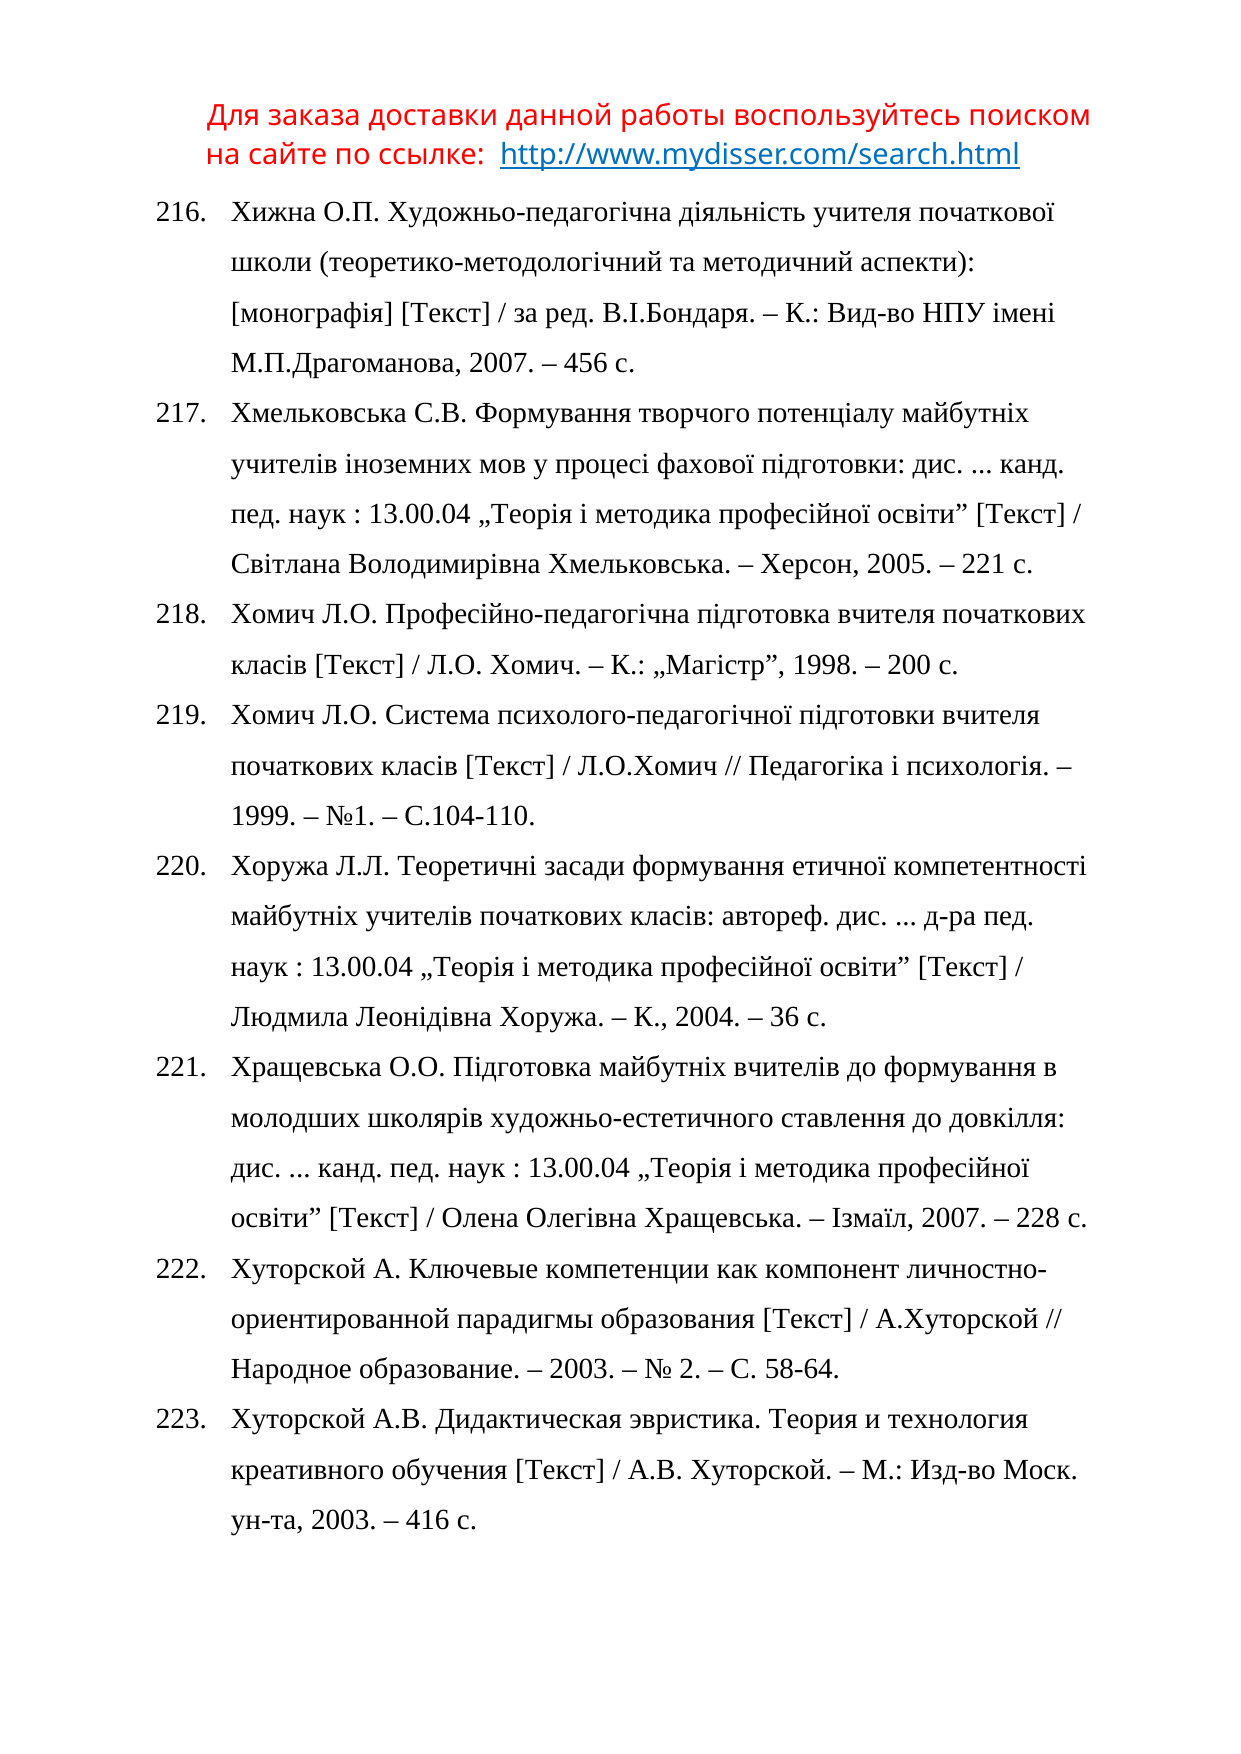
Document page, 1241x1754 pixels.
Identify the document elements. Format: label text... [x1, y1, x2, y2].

list Хмельковська С.В. Формування творчого потенціалу майбутніх учителів іноземних мов у процесі фахової підготовки: дис. ... канд. пед. наук : 13.00.04 „Теорія і методика професійної освіти” [Текст] / Світлана Володимирівна Хмельковська. – Херсон, 2005. – 221 с. [156, 395, 1107, 580]
list Хомич Л.О. Професійно-педагогічна підготовка вчителя початкових класів [Текст] / Л.О. Хомич. – К.: „Магістр”, 1998. – 200 с. [156, 597, 1107, 681]
list Хижна О.П. Художньо-педагогічна діяльність учителя початкової школи (теоретико-методологічний та методичний аспекти): [монографія] [Текст] / за ред. В.І.Бондаря. – К.: Вид-во НПУ імені М.П.Драгоманова, 2007. – 456 с. [156, 194, 1107, 379]
list Хомич Л.О. Система психолого-педагогічної підготовки вчителя початкових класів [Текст] / Л.О.Хомич // Педагогіка і психологія. – 1999. – №1. – С.104-110. [156, 697, 1107, 831]
list Хоружа Л.Л. Теоретичні засади формування етичної компетентності майбутніх учителів початкових класів: автореф. дис. ... д-ра пед. наук : 13.00.04 „Теорія і методика професійної освіти” [Текст] / Людмила Леонідівна Хоружа. – К., 2004. – 36 с. [156, 848, 1107, 1033]
list Хращевська О.О. Підготовка майбутніх вчителів до формування в молодших школярів художньо-естетичного ставлення до довкілля: дис. ... канд. пед. наук : 13.00.04 „Теорія і методика професійної освіти” [Текст] / Олена Олегівна Хращевська. – Ізмаїл, 2007. – 228 с. [156, 1049, 1107, 1234]
list Хуторской А. Ключевые компетенции как компонент личностно-ориентированной парадигмы образования [Текст] / А.Хуторской // Народное образование. – 2003. – № 2. – С. 58-64. [156, 1251, 1107, 1385]
list Хуторской А.В. Дидактическая эвристика. Теория и технология креативного обучения [Текст] / А.В. Хуторской. – М.: Изд-во Моск. ун-та, 2003. – 416 с. [156, 1402, 1107, 1536]
